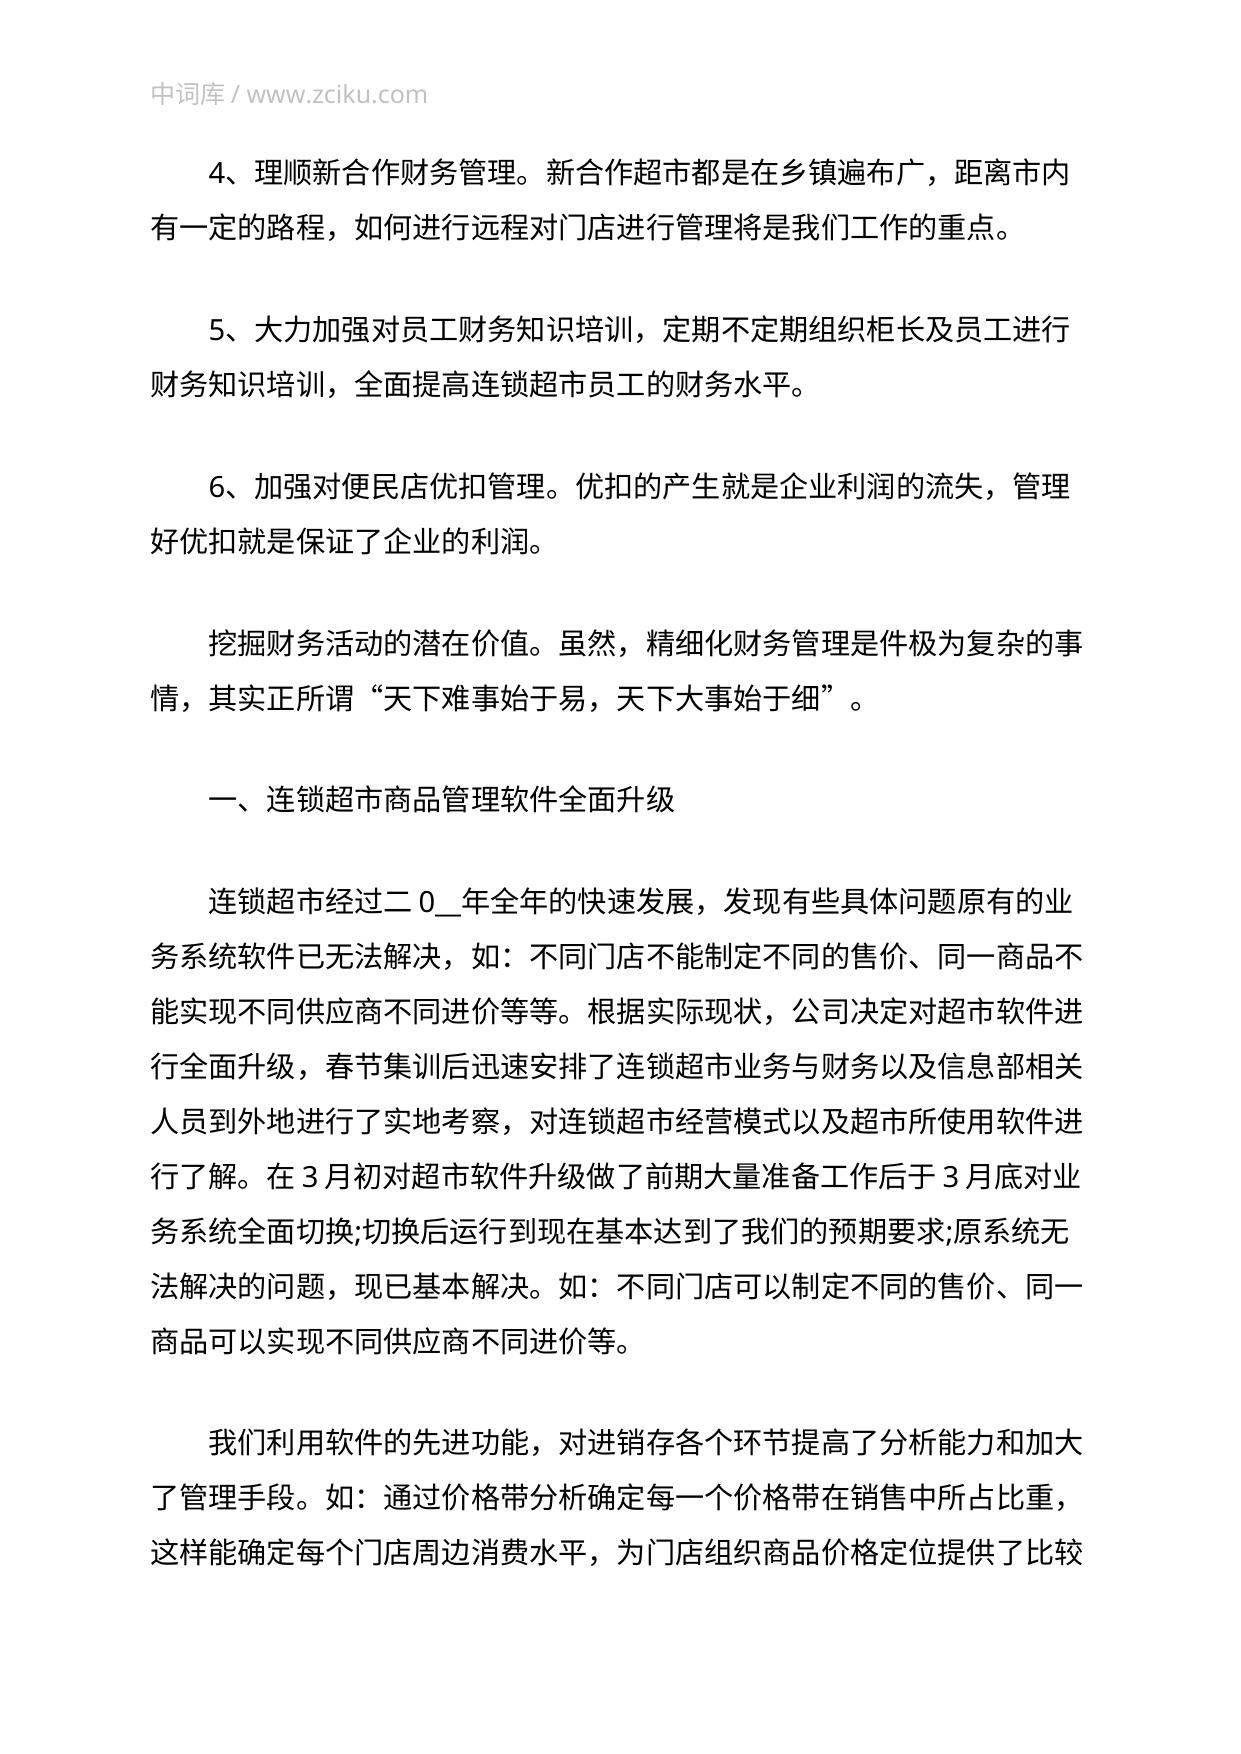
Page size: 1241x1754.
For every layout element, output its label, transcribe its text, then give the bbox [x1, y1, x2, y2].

text 4、理顺新合作财务管理。新合作超市都是在乡镇遍布广，距离市内有一定的路程，如何进行远程对门店进行管理将是我们工作的重点。 [150, 150, 1090, 247]
text 一、连锁超市商品管理软件全面升级 [150, 777, 1090, 819]
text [150, 1420, 1090, 1572]
text 连锁超市经过二0__年全年的快速发展，发现有些具体问题原有的业务系统软件已无法解决，如：不同门店不能制定不同的售价、同一商品不能实现不同供应商不同进价等等。根据实际现状，公司决定对超市软件进行全面升级，春节集训后迅速安排了连锁超市业务与财务以及信息部相关人员到外地进行了实地考察，对连锁超市经营模式以及超市所使用软件进行了解。在3月初对超市软件升级做了前期大量准备工作后于3月底对业务系统全面切换;切换后运行到现在基本达到了我们的预期要求;原系统无法解决的问题，现已基本解决。如：不同门店可以制定不同的售价、同一商品可以实现不同供应商不同进价等。 [150, 879, 1090, 1361]
text 5、大力加强对员工财务知识培训，定期不定期组织柜长及员工进行财务知识培训，全面提高连锁超市员工的财务水平。 [150, 307, 1090, 404]
text 6、加强对便民店优扣管理。优扣的产生就是企业利润的流失，管理好优扣就是保证了企业的利润。 [150, 463, 1090, 561]
text 挖掘财务活动的潜在价值。虽然，精细化财务管理是件极为复杂的事情，其实正所谓“天下难事始于易，天下大事始于细”。 [150, 620, 1090, 717]
